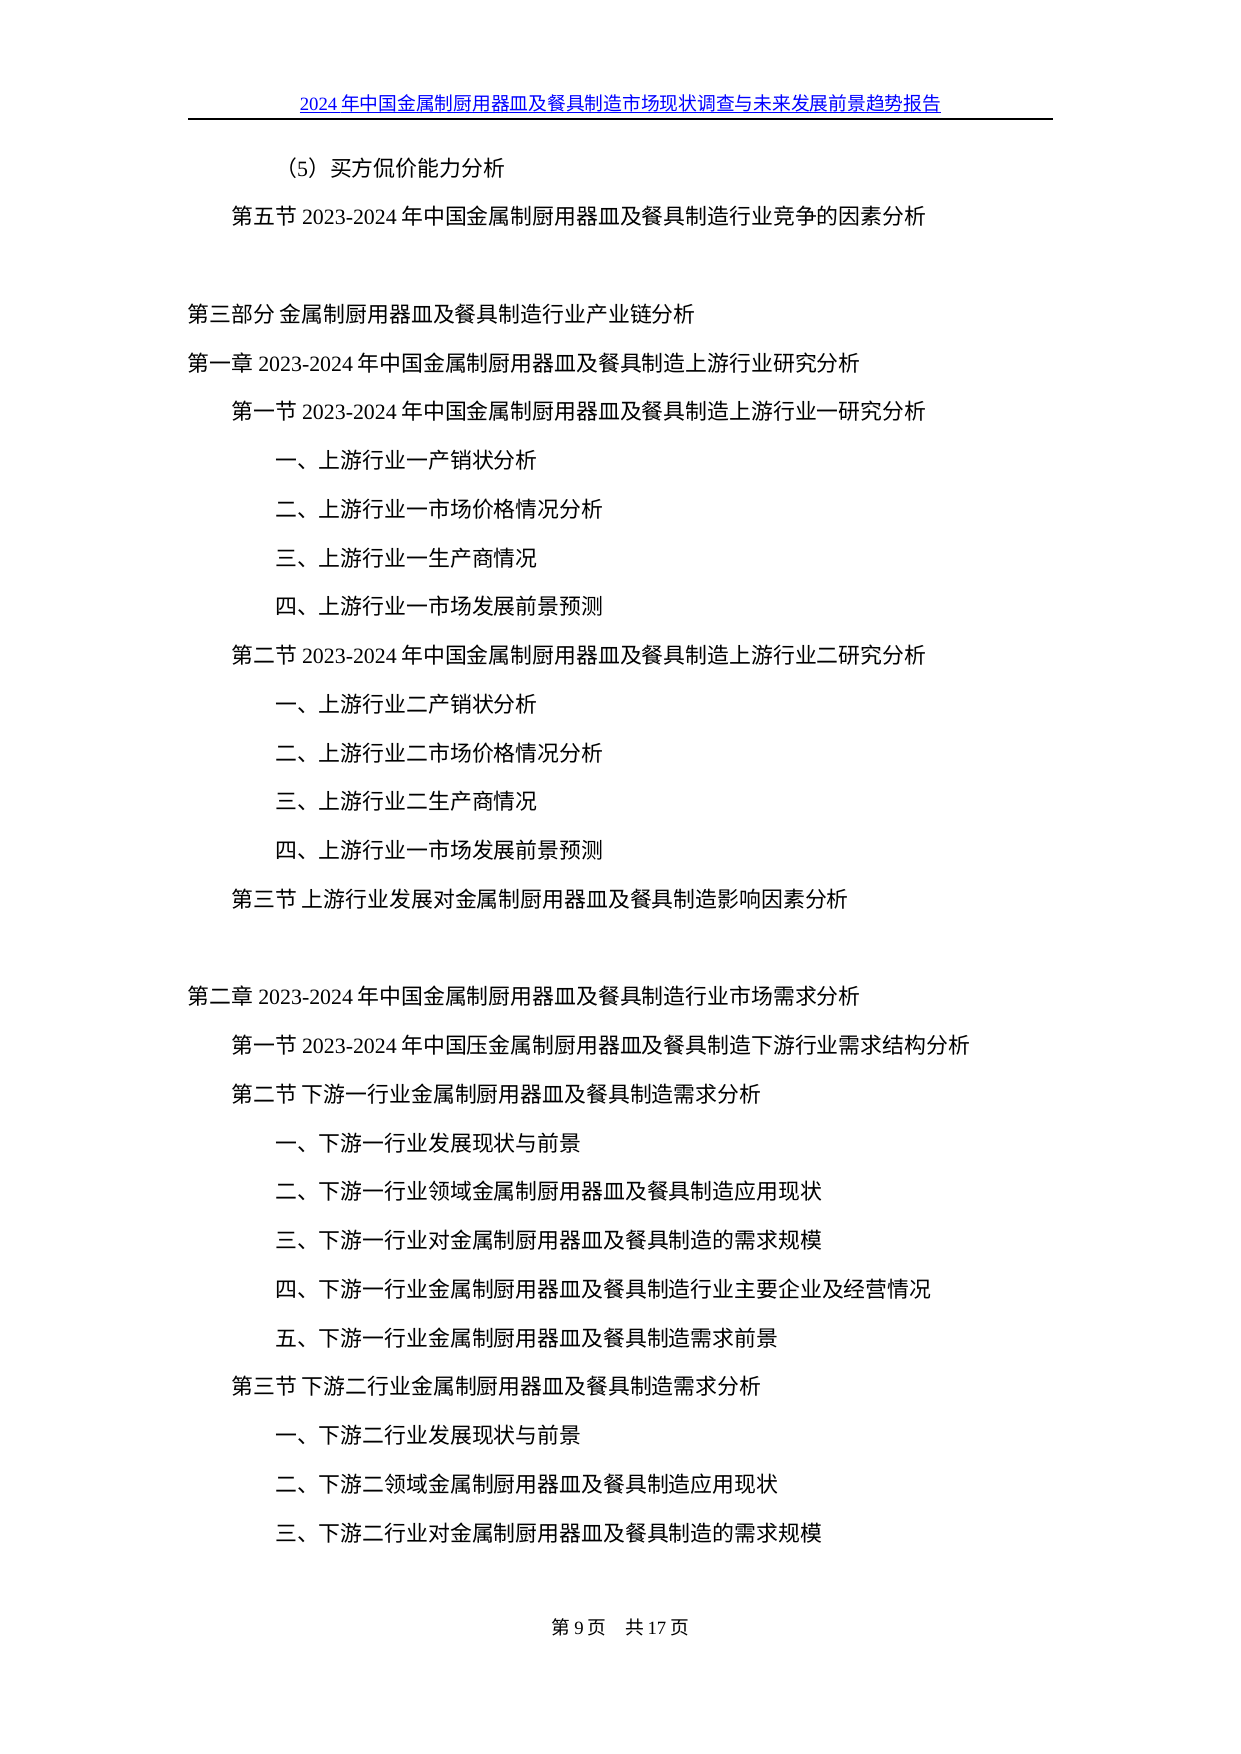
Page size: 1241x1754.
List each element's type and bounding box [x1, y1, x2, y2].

text [187, 150, 1053, 1548]
